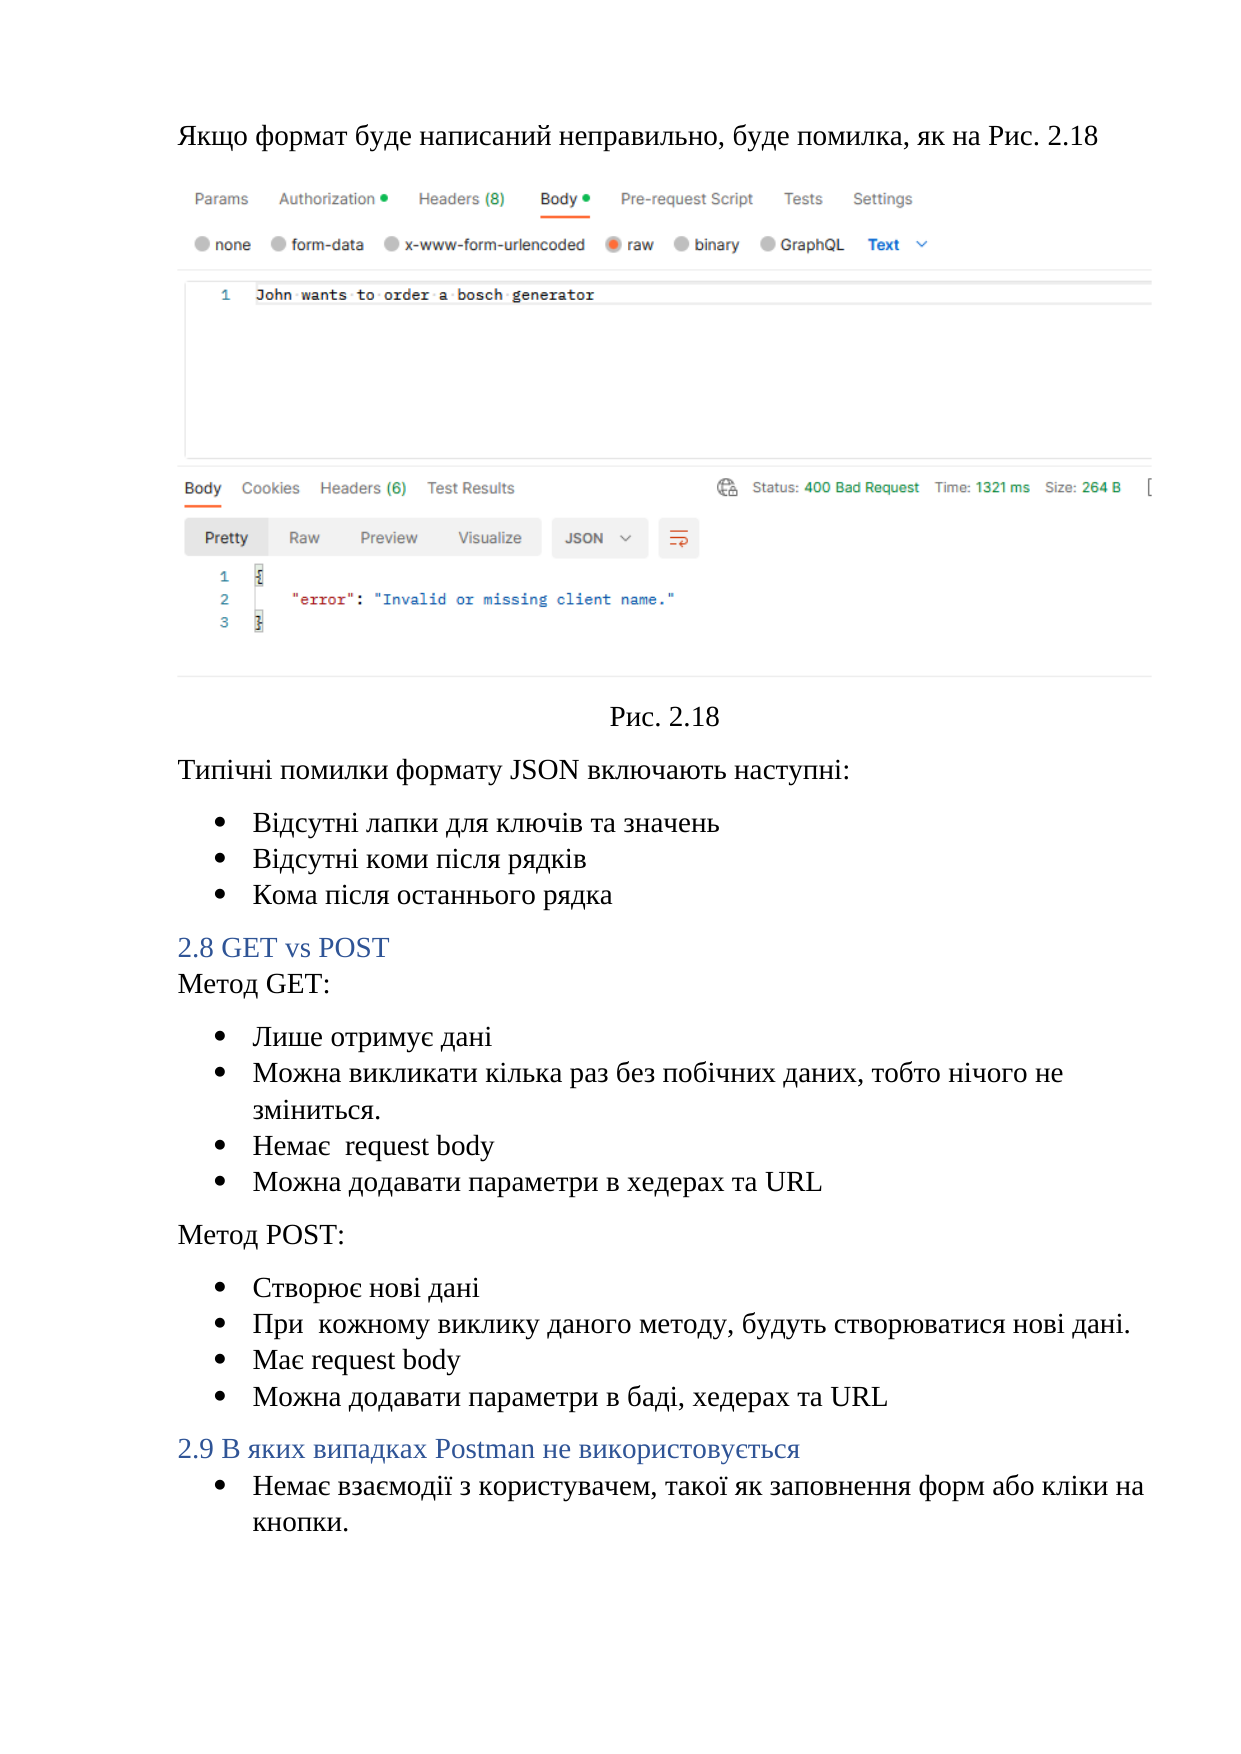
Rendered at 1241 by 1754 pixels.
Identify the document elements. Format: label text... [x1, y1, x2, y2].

text Рис. 2.18 [177, 699, 1152, 733]
list Кома після останнього рядка [215, 877, 1152, 911]
list При кожному виклику даного методу, будуть створюватися нові дані. [215, 1306, 1152, 1340]
list Немає взаємодії з користувачем, такої як заповнення форм або кліки на кнопки. [215, 1468, 1152, 1537]
text Метод GET: [177, 966, 1152, 1000]
list Можна додавати параметри в хедерах та URL [215, 1164, 1152, 1198]
picture [177, 171, 1152, 681]
text Типічні помилки формату JSON включають наступні: [177, 752, 1152, 786]
list Можна викликати кілька раз без побічних даних, тобто нічого не зміниться. [215, 1056, 1152, 1125]
list Відсутні лапки для ключів та значень [215, 805, 1152, 838]
list Має request body [215, 1342, 1152, 1376]
list Створює нові дані [215, 1270, 1152, 1303]
list Немає request body [215, 1128, 1152, 1162]
text Метод POST: [177, 1217, 1152, 1251]
subtitle 2.9 В яких випадках Postman не використовується [177, 1432, 1152, 1465]
list Відсутні коми після рядків [215, 841, 1152, 875]
subtitle 2.8 GET vs POST [177, 930, 1152, 964]
list Можна додавати параметри в баді, хедерах та URL [215, 1379, 1152, 1412]
list Лише отримує дані [215, 1019, 1152, 1053]
text Якщо формат буде написаний неправильно, буде помилка, як на Рис. 2.18 [177, 118, 1152, 152]
